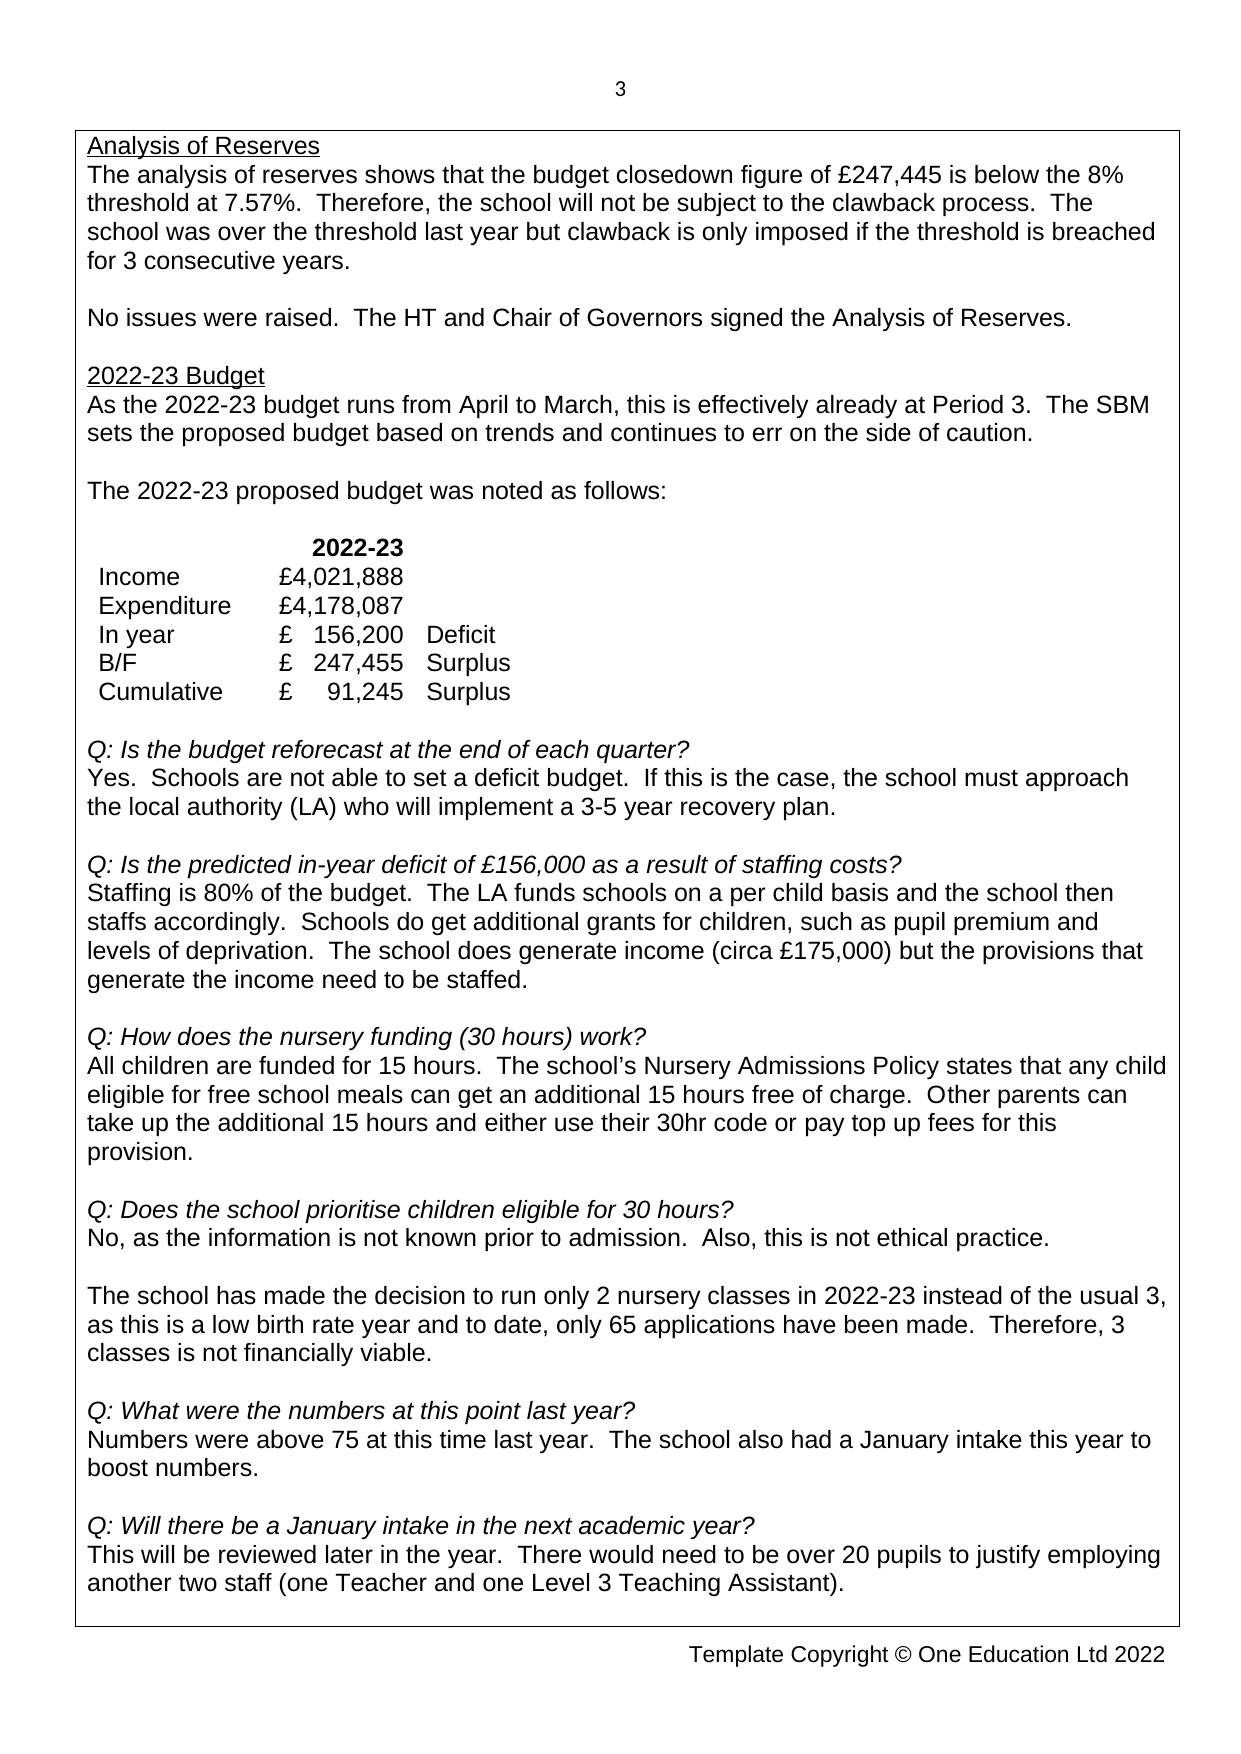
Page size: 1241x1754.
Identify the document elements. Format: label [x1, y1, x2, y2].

table_cell [76, 131, 1179, 1626]
